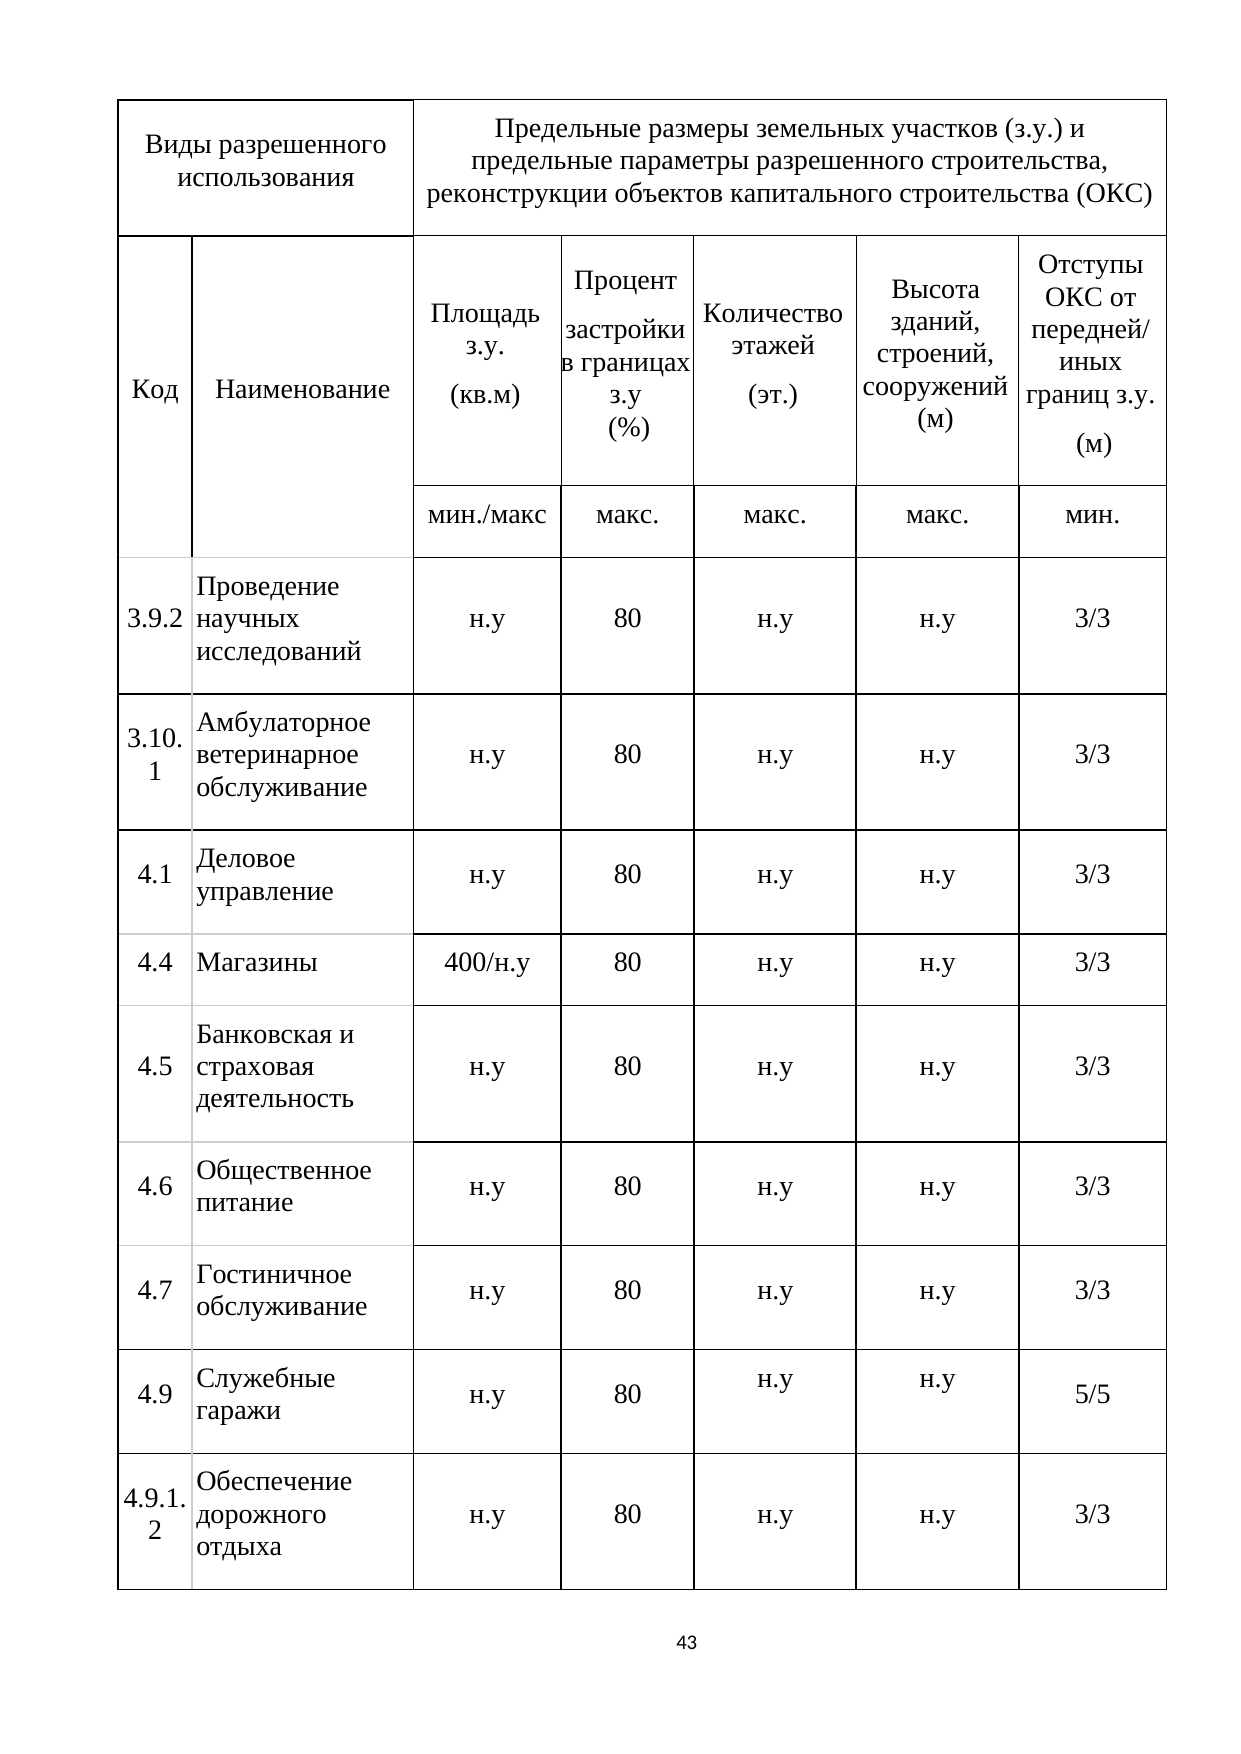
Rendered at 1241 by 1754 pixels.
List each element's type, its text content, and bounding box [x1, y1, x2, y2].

table_cell н.у [414, 1246, 560, 1349]
table_cell н.у [414, 1143, 560, 1245]
table_cell 80 [562, 831, 693, 933]
table_cell 80 [562, 1454, 693, 1589]
table_cell н.у [857, 1454, 1018, 1589]
table_cell н.у [857, 695, 1018, 829]
table_cell 80 [562, 935, 693, 1005]
table_cell 4.7 [119, 1246, 191, 1349]
table_cell 3/3 [1020, 1006, 1166, 1141]
table_cell н.у [695, 695, 855, 829]
table_cell макс. [695, 486, 855, 557]
table_cell Служебные гаражи [193, 1350, 413, 1452]
table_cell н.у [695, 1454, 855, 1589]
table_cell н.у [857, 1350, 1018, 1452]
table_cell н.у [857, 831, 1018, 933]
table_cell Количество этажей (эт.) [694, 236, 856, 485]
table_cell н.у [695, 558, 855, 693]
table_cell 80 [562, 695, 693, 829]
table_header Предельные размеры земельных участков (з.у.) и предельные параметры разрешенного строительства, реконструкции объектов капитального строительства (ОКС) [414, 100, 1166, 235]
table_cell н.у [695, 1350, 855, 1452]
table_cell 3/3 [1020, 935, 1166, 1005]
table_cell Амбулаторное ветеринарное обслуживание [193, 695, 413, 829]
table_cell н.у [695, 1246, 855, 1349]
table_cell н.у [414, 1350, 560, 1452]
table_cell 80 [562, 1350, 693, 1452]
table_cell Деловое управление [193, 831, 413, 933]
table_cell 4.1 [119, 831, 191, 933]
table_cell н.у [695, 831, 855, 933]
table_cell 3.10.1 [119, 695, 191, 829]
table_cell 4.4 [119, 935, 191, 1005]
table_cell 3.9.2 [119, 558, 191, 693]
table_cell 80 [562, 1143, 693, 1245]
table_cell Общественное питание [193, 1143, 413, 1245]
table_cell 4.5 [119, 1006, 191, 1141]
table_cell н.у [414, 558, 560, 693]
table_cell Код [119, 237, 191, 557]
table_cell н.у [857, 935, 1018, 1005]
table_cell Высота зданий, строений, сооружений (м) [857, 236, 1018, 485]
table_cell макс. [857, 486, 1018, 557]
table_cell Процент застройки в границах з.у (%) [562, 236, 693, 485]
table_cell н.у [857, 1143, 1018, 1245]
table_cell Гостиничное обслуживание [193, 1246, 413, 1349]
table_cell н.у [414, 1006, 560, 1141]
table_cell Площадь з.у. (кв.м) [414, 236, 561, 485]
table_cell Наименование [193, 237, 413, 557]
table_cell н.у [857, 1246, 1018, 1349]
table_cell 4.6 [119, 1143, 191, 1245]
table_header Виды разрешенного использования [119, 101, 413, 235]
table_cell н.у [857, 1006, 1018, 1141]
table_cell Магазины [193, 935, 413, 1005]
table_cell н.у [695, 1006, 855, 1141]
table_cell н.у [414, 1454, 560, 1589]
table_cell 3/3 [1020, 695, 1166, 829]
table_cell мин./макс [414, 486, 560, 557]
table_cell Банковская и страховая деятельность [193, 1006, 413, 1141]
table_cell 3/3 [1020, 831, 1166, 933]
table_cell 400/н.у [414, 935, 560, 1005]
table_cell 4.9.1.2 [119, 1454, 191, 1589]
table_cell 5/5 [1020, 1350, 1166, 1452]
table_cell макс. [562, 486, 693, 557]
table_cell 80 [562, 558, 693, 693]
table_cell Обеспечение дорожного отдыха [193, 1454, 413, 1589]
table_cell 3/3 [1020, 1143, 1166, 1245]
table_cell 80 [562, 1006, 693, 1141]
table_cell 4.9 [119, 1350, 191, 1452]
table_cell мин. [1020, 486, 1166, 557]
table_cell Проведение научных исследований [193, 558, 413, 693]
table_cell н.у [695, 1143, 855, 1245]
table_cell 3/3 [1020, 558, 1166, 693]
table_cell 3/3 [1020, 1454, 1166, 1589]
table_cell 3/3 [1020, 1246, 1166, 1349]
table_cell н.у [857, 558, 1018, 693]
table_cell Отступы ОКС от передней/ иных границ з.у. (м) [1019, 236, 1166, 485]
table_cell н.у [414, 831, 560, 933]
table_cell н.у [695, 935, 855, 1005]
table_cell 80 [562, 1246, 693, 1349]
table_cell н.у [414, 695, 560, 829]
